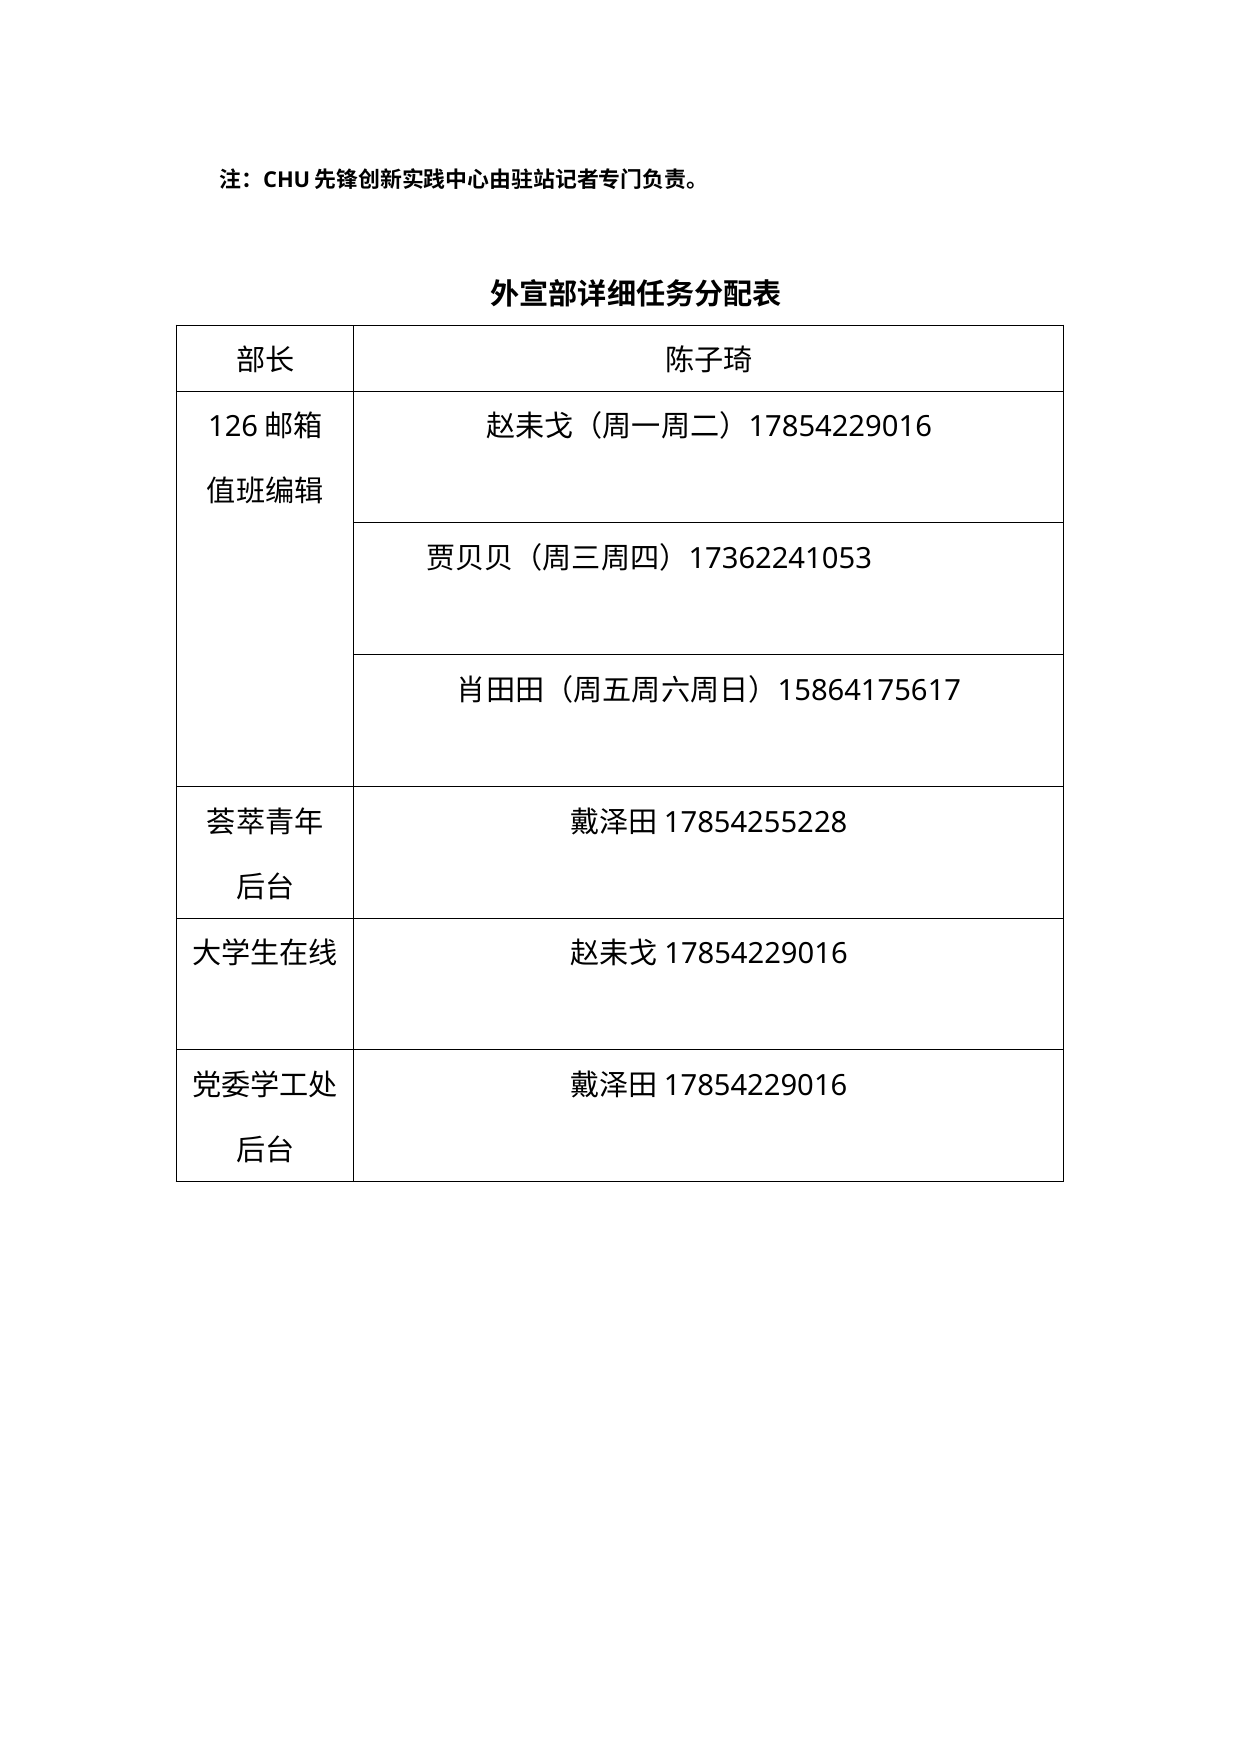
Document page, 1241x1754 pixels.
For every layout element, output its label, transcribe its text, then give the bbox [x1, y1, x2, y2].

table_cell 荟萃青年 后台 [177, 787, 353, 918]
table_cell 党委学工处后台 [177, 1050, 353, 1181]
table_header 陈子琦 [354, 326, 1063, 391]
table_cell 大学生在线 [177, 919, 353, 1049]
table_cell 贾贝贝（周三周四）17362241053 [354, 523, 1063, 654]
table_cell 126邮箱 值班编辑 [177, 392, 353, 786]
text 外宣部详细任务分配表 [187, 259, 1053, 324]
table_cell 赵耒戈 17854229016 [354, 919, 1063, 1049]
table_cell 戴泽田17854229016 [354, 1050, 1063, 1181]
table_cell 赵耒戈（周一周二）17854229016 [354, 392, 1063, 522]
text 注：CHU先锋创新实践中心由驻站记者专门负责。 [187, 162, 1053, 194]
table_cell 肖田田（周五周六周日）15864175617 [354, 655, 1063, 786]
table_header 部长 [177, 326, 353, 391]
table_cell 戴泽田17854255228 [354, 787, 1063, 918]
